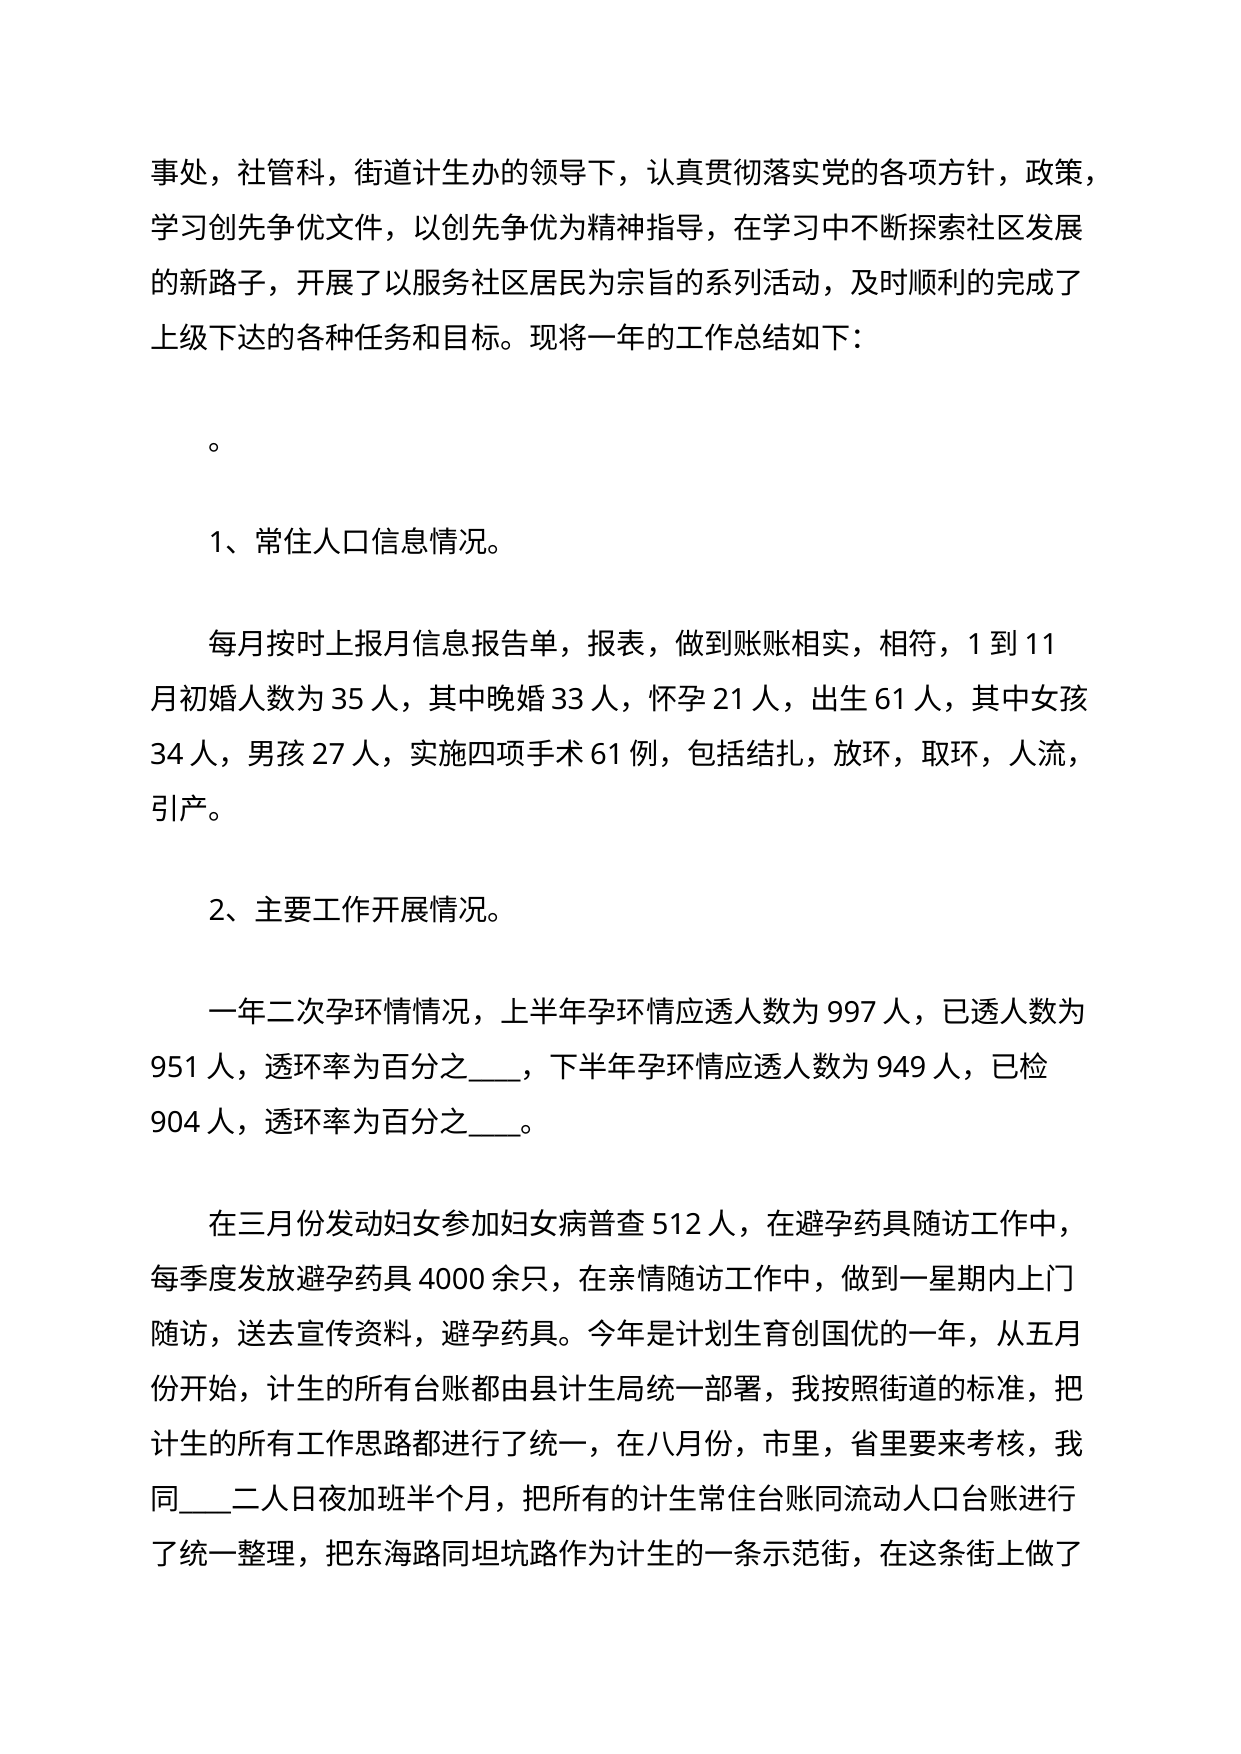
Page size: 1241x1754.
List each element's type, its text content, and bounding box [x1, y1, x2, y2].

text 1、常住人口信息情况。 [150, 518, 1090, 561]
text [150, 150, 1090, 357]
text 。 [150, 416, 1090, 459]
text 2、主要工作开展情况。 [150, 887, 1090, 929]
text 每月按时上报月信息报告单，报表，做到账账相实，相符，1到11月初婚人数为35人，其中晚婚33人，怀孕21人，出生61人，其中女孩34人，男孩27人，实施四项手术61例，包括结扎，放环，取环，人流，引产。 [150, 620, 1090, 827]
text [150, 1201, 1090, 1573]
text 一年二次孕环情情况，上半年孕环情应透人数为997人，已透人数为951人，透环率为百分之____，下半年孕环情应透人数为949人，已检904人，透环率为百分之____。 [150, 989, 1090, 1141]
